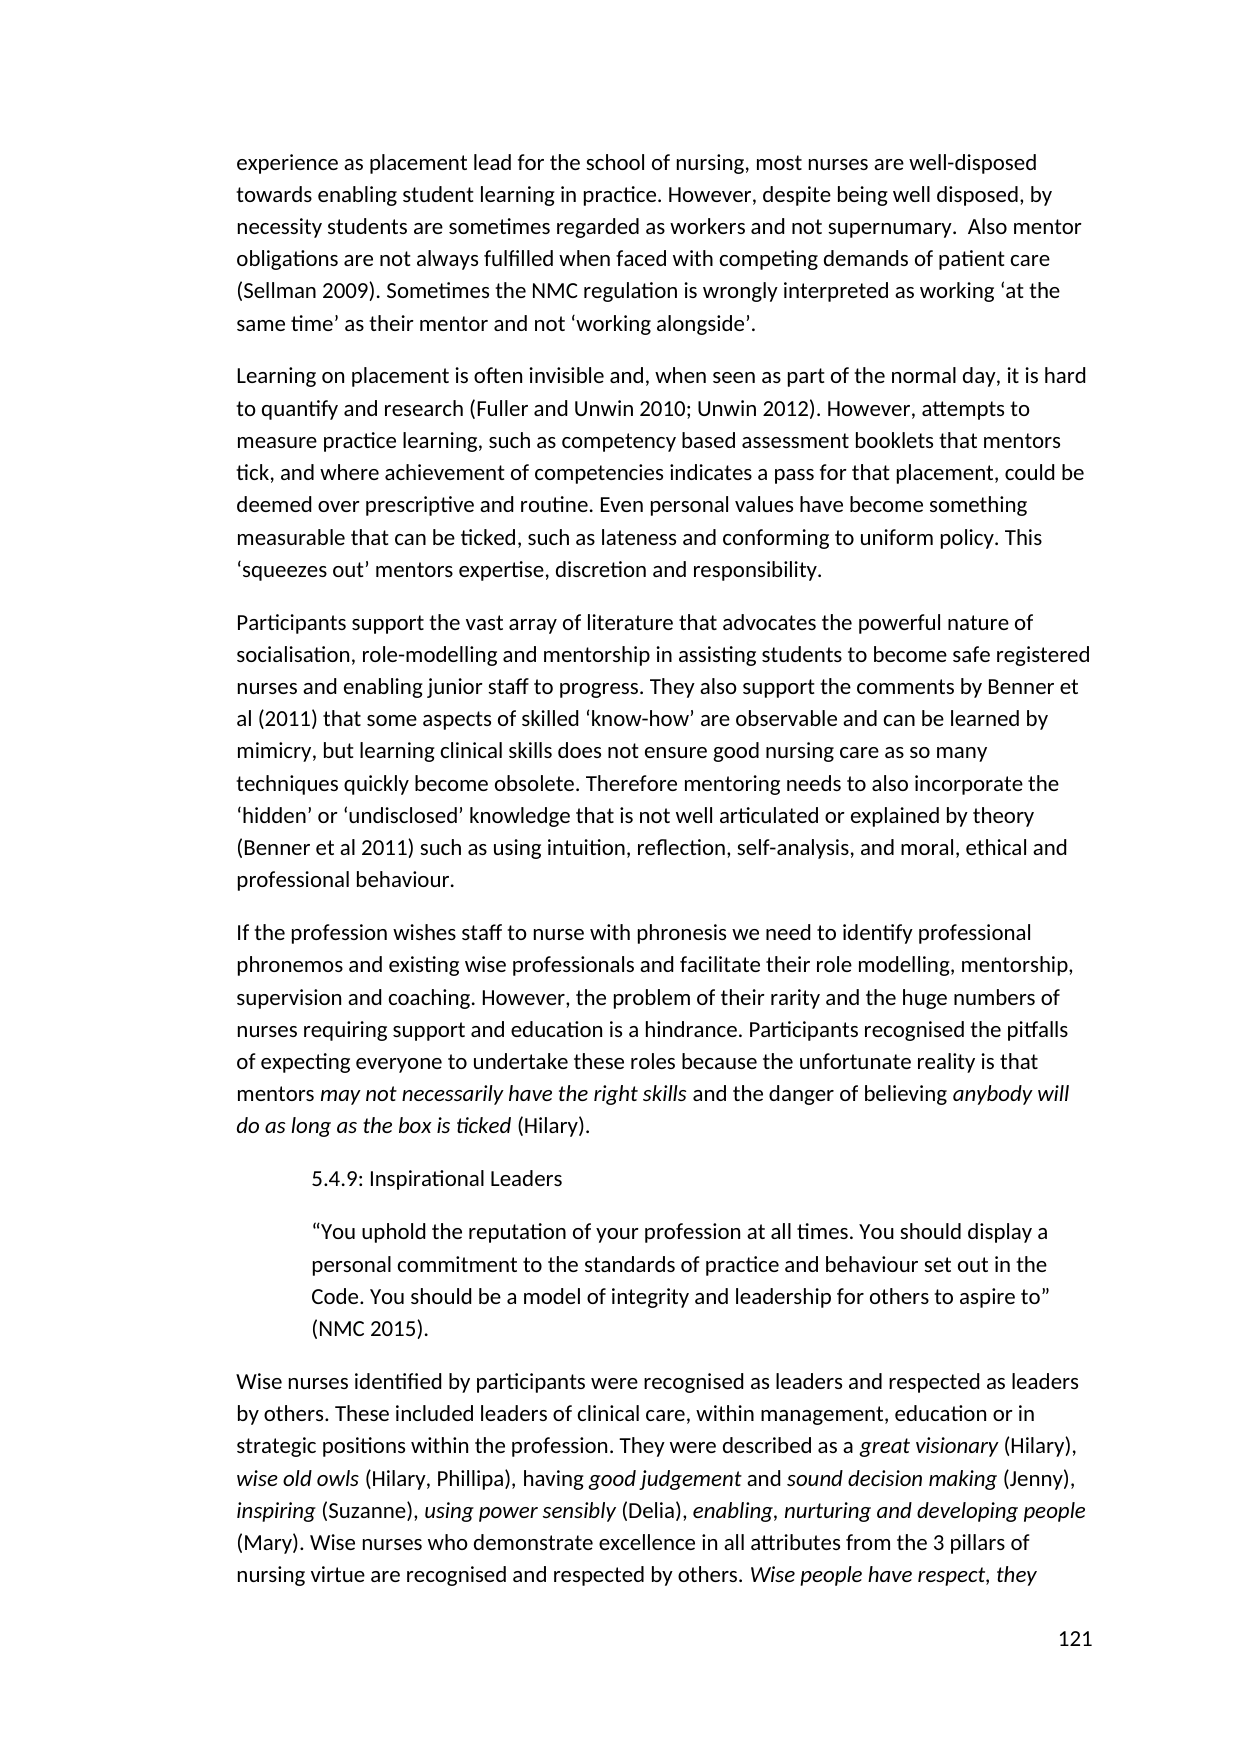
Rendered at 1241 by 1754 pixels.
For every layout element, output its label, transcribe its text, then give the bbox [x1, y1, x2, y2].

text Learning on placement is often invisible and, when seen as part of the normal day, it is hard to quantify and research (Fuller and Unwin 2010; Unwin 2012). However, attempts to measure practice learning, such as competency based assessment booklets that mentors tick, and where achievement of competencies indicates a pass for that placement, could be deemed over prescriptive and routine. Even personal values have become something measurable that can be ticked, such as lateness and conforming to uniform policy. This ‘squeezes out’ mentors expertise, discretion and responsibility. [236, 362, 1092, 583]
text “You uphold the reputation of your profession at all times. You should display a personal commitment to the standards of practice and behaviour set out in the Code. You should be a model of integrity and leadership for others to aspire to” (NMC 2015). [311, 1217, 1092, 1342]
text If the profession wishes staff to nurse with phronesis we need to identify professional phronemos and existing wise professionals and facilitate their role modelling, mentorship, supervision and coaching. However, the problem of their rarity and the huge numbers of nurses requiring support and education is a hindrance. Participants recognised the pitfalls of expecting everyone to undertake these roles because the unfortunate reality is that mentors may not necessarily have the right skills and the danger of believing anybody will do as long as the box is ticked (Hilary). [236, 918, 1092, 1139]
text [236, 148, 1092, 337]
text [236, 1367, 1092, 1588]
text Participants support the vast array of literature that advocates the powerful nature of socialisation, role-modelling and mentorship in assisting students to become safe registered nurses and enabling junior staff to progress. They also support the comments by Benner et al (2011) that some aspects of skilled ‘know-how’ are observable and can be learned by mimicry, but learning clinical skills does not ensure good nursing care as so many techniques quickly become obsolete. Therefore mentoring needs to also incorporate the ‘hidden’ or ‘undisclosed’ knowledge that is not well articulated or explained by theory (Benner et al 2011) such as using intuition, reflection, self-analysis, and moral, ethical and professional behaviour. [236, 608, 1092, 893]
text 5.4.9: Inspirational Leaders [236, 1164, 1092, 1192]
